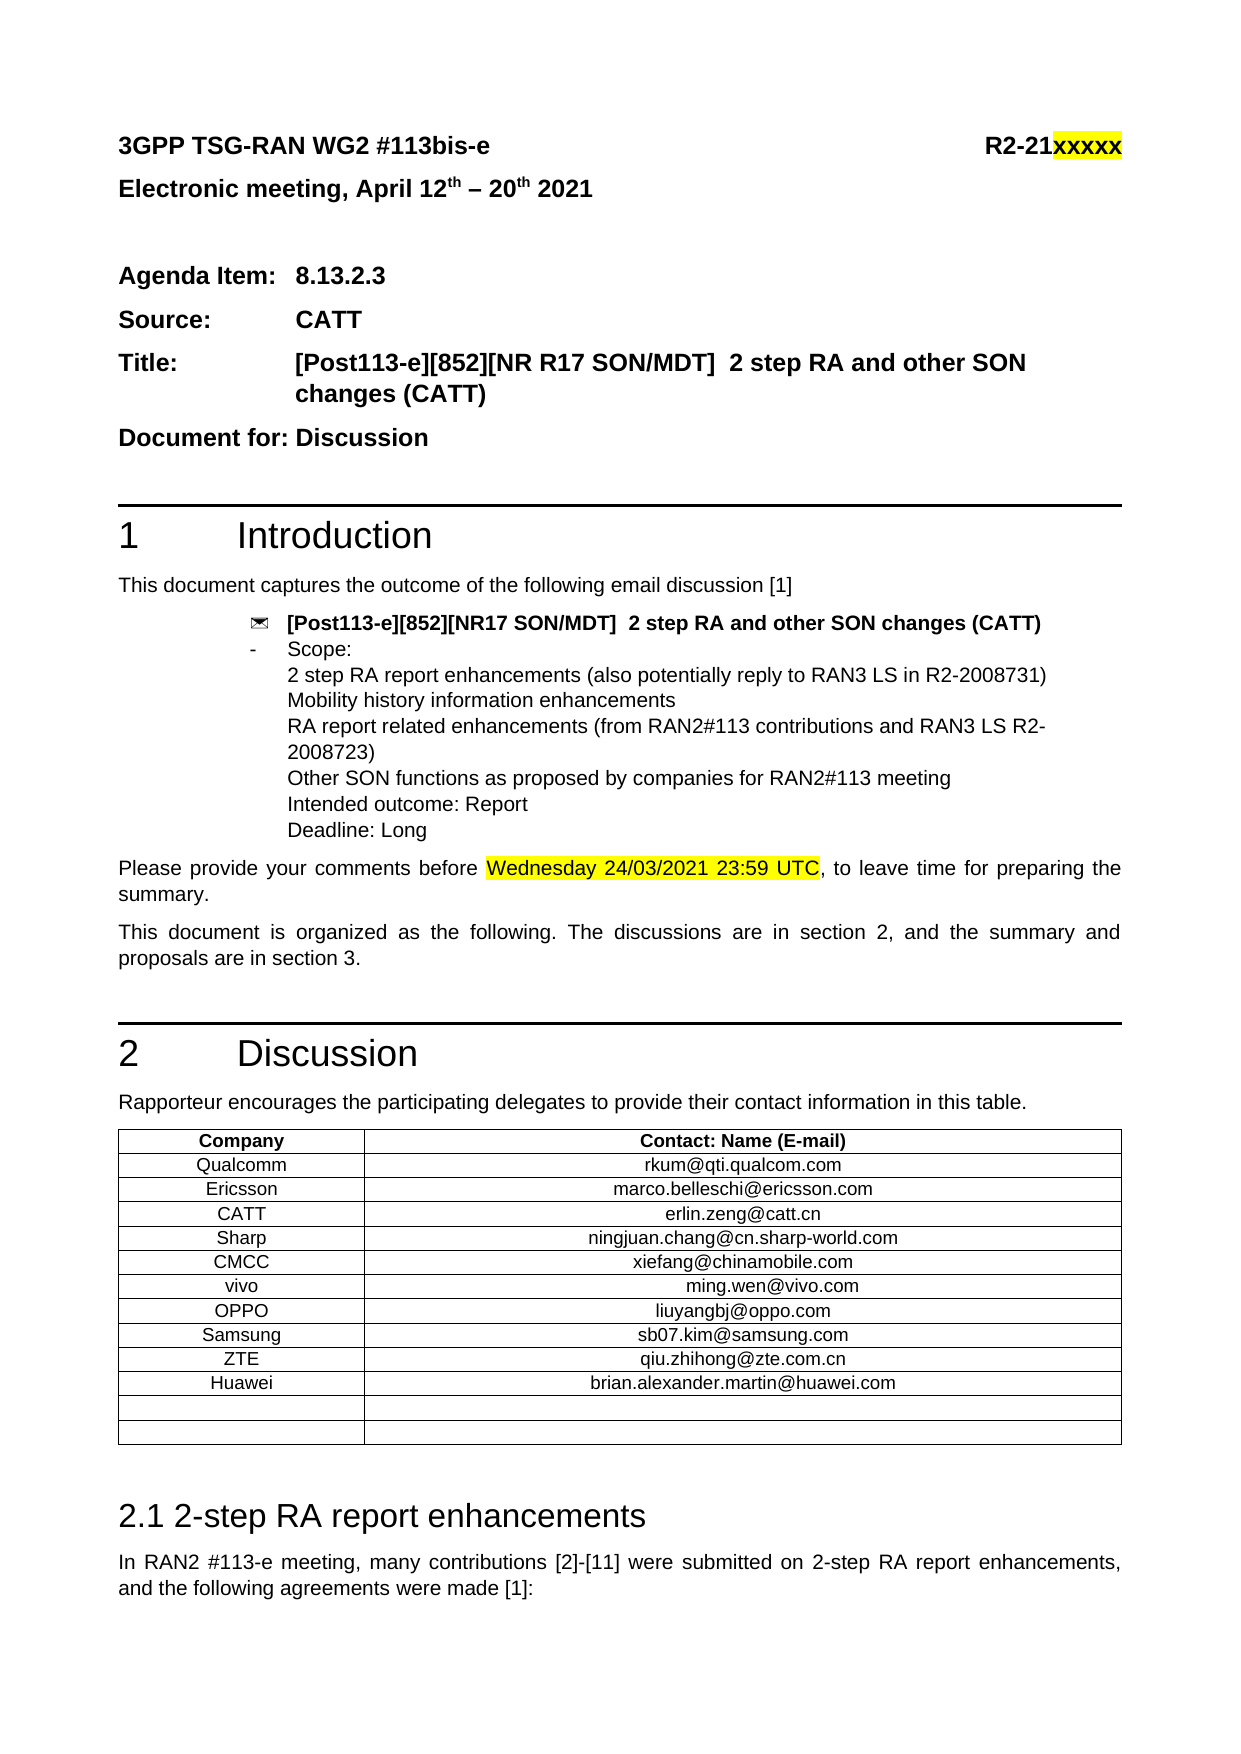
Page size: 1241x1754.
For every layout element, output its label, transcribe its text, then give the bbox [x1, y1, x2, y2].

table_cell vivo [119, 1275, 364, 1298]
table_cell CMCC [119, 1251, 364, 1274]
table_cell sb07.kim@samsung.com [365, 1324, 1121, 1347]
text This document is organized as the following. The discussions are in section 2, and the summary and proposals are in section 3. [118, 920, 1122, 970]
text Intended outcome: Report [249, 792, 1122, 816]
text Electronic meeting, April 12th – 20th 2021 [118, 174, 1122, 203]
table_cell Samsung [119, 1324, 364, 1347]
table_cell marco.belleschi@ericsson.com [365, 1178, 1121, 1201]
text Other SON functions as proposed by companies for RAN2#113 meeting [249, 766, 1122, 790]
table_cell ming.wen@vivo.com [365, 1275, 1121, 1298]
text This document captures the outcome of the following email discussion [1] [118, 572, 1122, 596]
table_cell qiu.zhihong@zte.com.cn [365, 1348, 1121, 1371]
table_cell brian.alexander.martin@huawei.com [365, 1372, 1121, 1395]
table_header Contact: Name (E-mail) [365, 1130, 1121, 1153]
table_cell ZTE [119, 1348, 364, 1371]
text Title: [Post113-e][852][NR R17 SON/MDT] 2 step RA and other SON changes (CATT) [118, 348, 1122, 408]
text Source: CATT [118, 305, 1122, 333]
table_cell erlin.zeng@catt.cn [365, 1202, 1121, 1226]
table_cell OPPO [119, 1299, 364, 1323]
table_cell [119, 1396, 364, 1420]
table_cell ningjuan.chang@cn.sharp-world.com [365, 1227, 1121, 1250]
table_cell xiefang@chinamobile.com [365, 1251, 1121, 1274]
table_header Company [119, 1130, 364, 1153]
text Deadline: Long [249, 817, 1122, 841]
subtitle 1 Introduction [118, 507, 1122, 556]
table_cell liuyangbj@oppo.com [365, 1299, 1121, 1323]
table_cell rkum@qti.qualcom.com [365, 1154, 1121, 1177]
table_cell [119, 1421, 364, 1444]
subtitle 2.1 2-step RA report enhancements [118, 1496, 1122, 1534]
text Rapporteur encourages the participating delegates to provide their contact information in this table. [118, 1090, 1122, 1114]
text Agenda Item: 8.13.2.3 [118, 261, 1122, 290]
subtitle 2 Discussion [118, 1025, 1122, 1074]
table_cell Sharp [119, 1227, 364, 1250]
text Mobility history information enhancements [249, 688, 1122, 712]
text 3GPP TSG-RAN WG2 #113bis-e R2-21xxxxx [118, 131, 1053, 159]
text Document for: Discussion [118, 423, 1122, 452]
text In RAN2 #113-e meeting, many contributions [2]-[11] were submitted on 2-step RA report enhancements, and the following agreements were made [1]: [118, 1550, 1122, 1599]
table_cell Ericsson [119, 1178, 364, 1201]
text - Scope: [249, 637, 1122, 661]
table_cell Huawei [119, 1372, 364, 1395]
text 2 step RA report enhancements (also potentially reply to RAN3 LS in R2-2008731) [249, 662, 1122, 686]
text RA report related enhancements (from RAN2#113 contributions and RAN3 LS R2-2008723) [249, 714, 1122, 764]
text [Post113-e][852][NR17 SON/MDT] 2 step RA and other SON changes (CATT) [249, 611, 1122, 635]
table_cell [365, 1421, 1121, 1444]
table_cell [365, 1396, 1121, 1420]
text Please provide your comments before Wednesday 24/03/2021 23:59 UTC, to leave time for preparing the summary. [118, 856, 1122, 906]
table_cell Qualcomm [119, 1154, 364, 1177]
table_cell CATT [119, 1202, 364, 1226]
